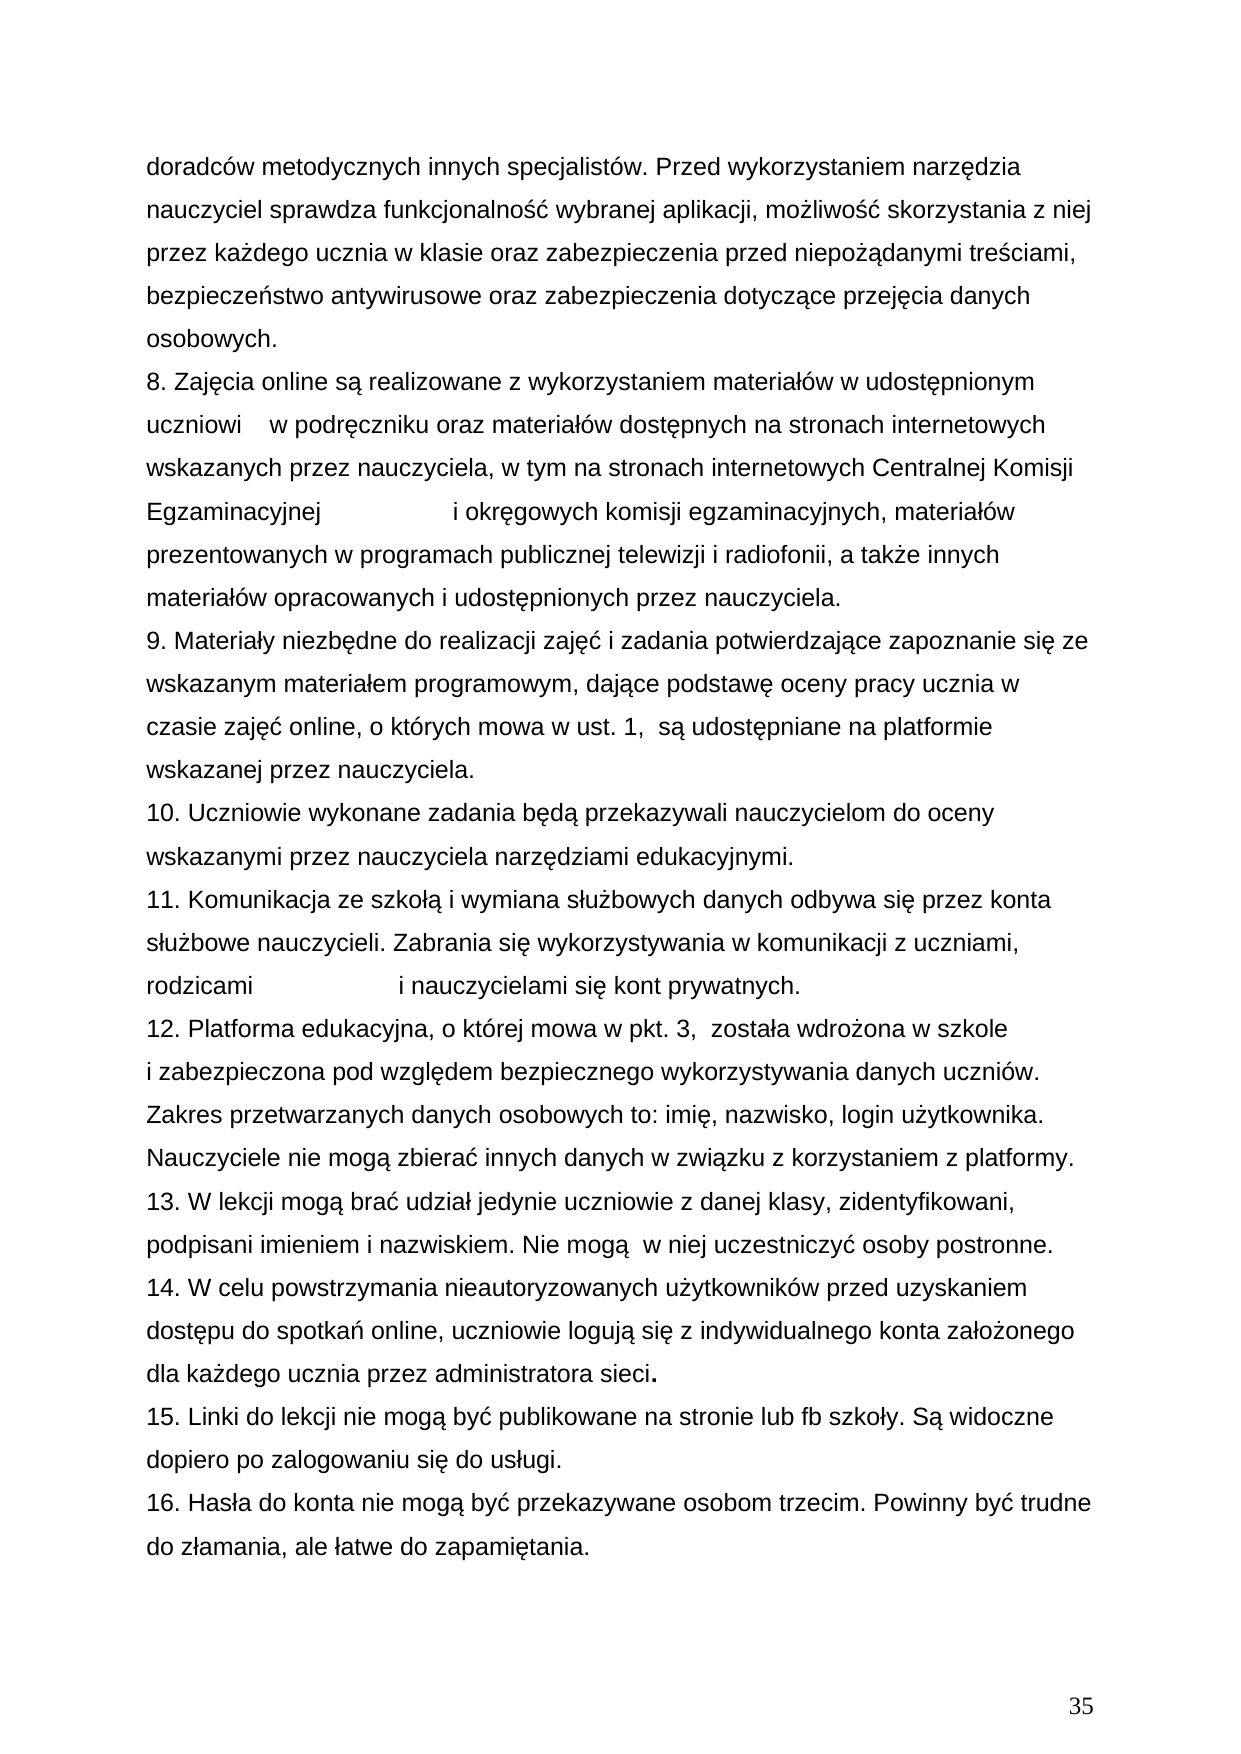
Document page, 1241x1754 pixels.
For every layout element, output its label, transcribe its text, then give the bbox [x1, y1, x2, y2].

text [146, 151, 1093, 353]
text 15. Linki do lekcji nie mogą być publikowane na stronie lub fb szkoły. Są widoczne dopiero po zalogowaniu się do usługi. [146, 1402, 1093, 1474]
text 16. Hasła do konta nie mogą być przekazywane osobom trzecim. Powinny być trudne do złamania, ale łatwe do zapamiętania. [146, 1488, 1093, 1560]
text 13. W lekcji mogą brać udział jedynie uczniowie z danej klasy, zidentyfikowani, podpisani imieniem i nazwiskiem. Nie mogą w niej uczestniczyć osoby postronne. [146, 1186, 1093, 1258]
text 11. Komunikacja ze szkołą i wymiana służbowych danych odbywa się przez konta służbowe nauczycieli. Zabrania się wykorzystywania w komunikacji z uczniami, rodzicami i nauczycielami się kont prywatnych. [146, 884, 1093, 999]
text 10. Uczniowie wykonane zadania będą przekazywali nauczycielom do oceny wskazanymi przez nauczyciela narzędziami edukacyjnymi. [146, 798, 1093, 870]
text 14. W celu powstrzymania nieautoryzowanych użytkowników przed uzyskaniem dostępu do spotkań online, uczniowie logują się z indywidualnego konta założonego dla każdego ucznia przez administratora sieci. [146, 1273, 1093, 1388]
text 9. Materiały niezbędne do realizacji zajęć i zadania potwierdzające zapoznanie się ze wskazanym materiałem programowym, dające podstawę oceny pracy ucznia w czasie zajęć online, o których mowa w ust. 1, są udostępniane na platformie wskazanej przez nauczyciela. [146, 626, 1093, 784]
text 8. Zajęcia online są realizowane z wykorzystaniem materiałów w udostępnionym uczniowi w podręczniku oraz materiałów dostępnych na stronach internetowych wskazanych przez nauczyciela, w tym na stronach internetowych Centralnej Komisji Egzaminacyjnej i okręgowych komisji egzaminacyjnych, materiałów prezentowanych w programach publicznej telewizji i radiofonii, a także innych materiałów opracowanych i udostępnionych przez nauczyciela. [146, 367, 1093, 611]
text 12. Platforma edukacyjna, o której mowa w pkt. 3, została wdrożona w szkole i zabezpieczona pod względem bezpiecznego wykorzystywania danych uczniów. Zakres przetwarzanych danych osobowych to: imię, nazwisko, login użytkownika. Nauczyciele nie mogą zbierać innych danych w związku z korzystaniem z platformy. [146, 1014, 1093, 1172]
